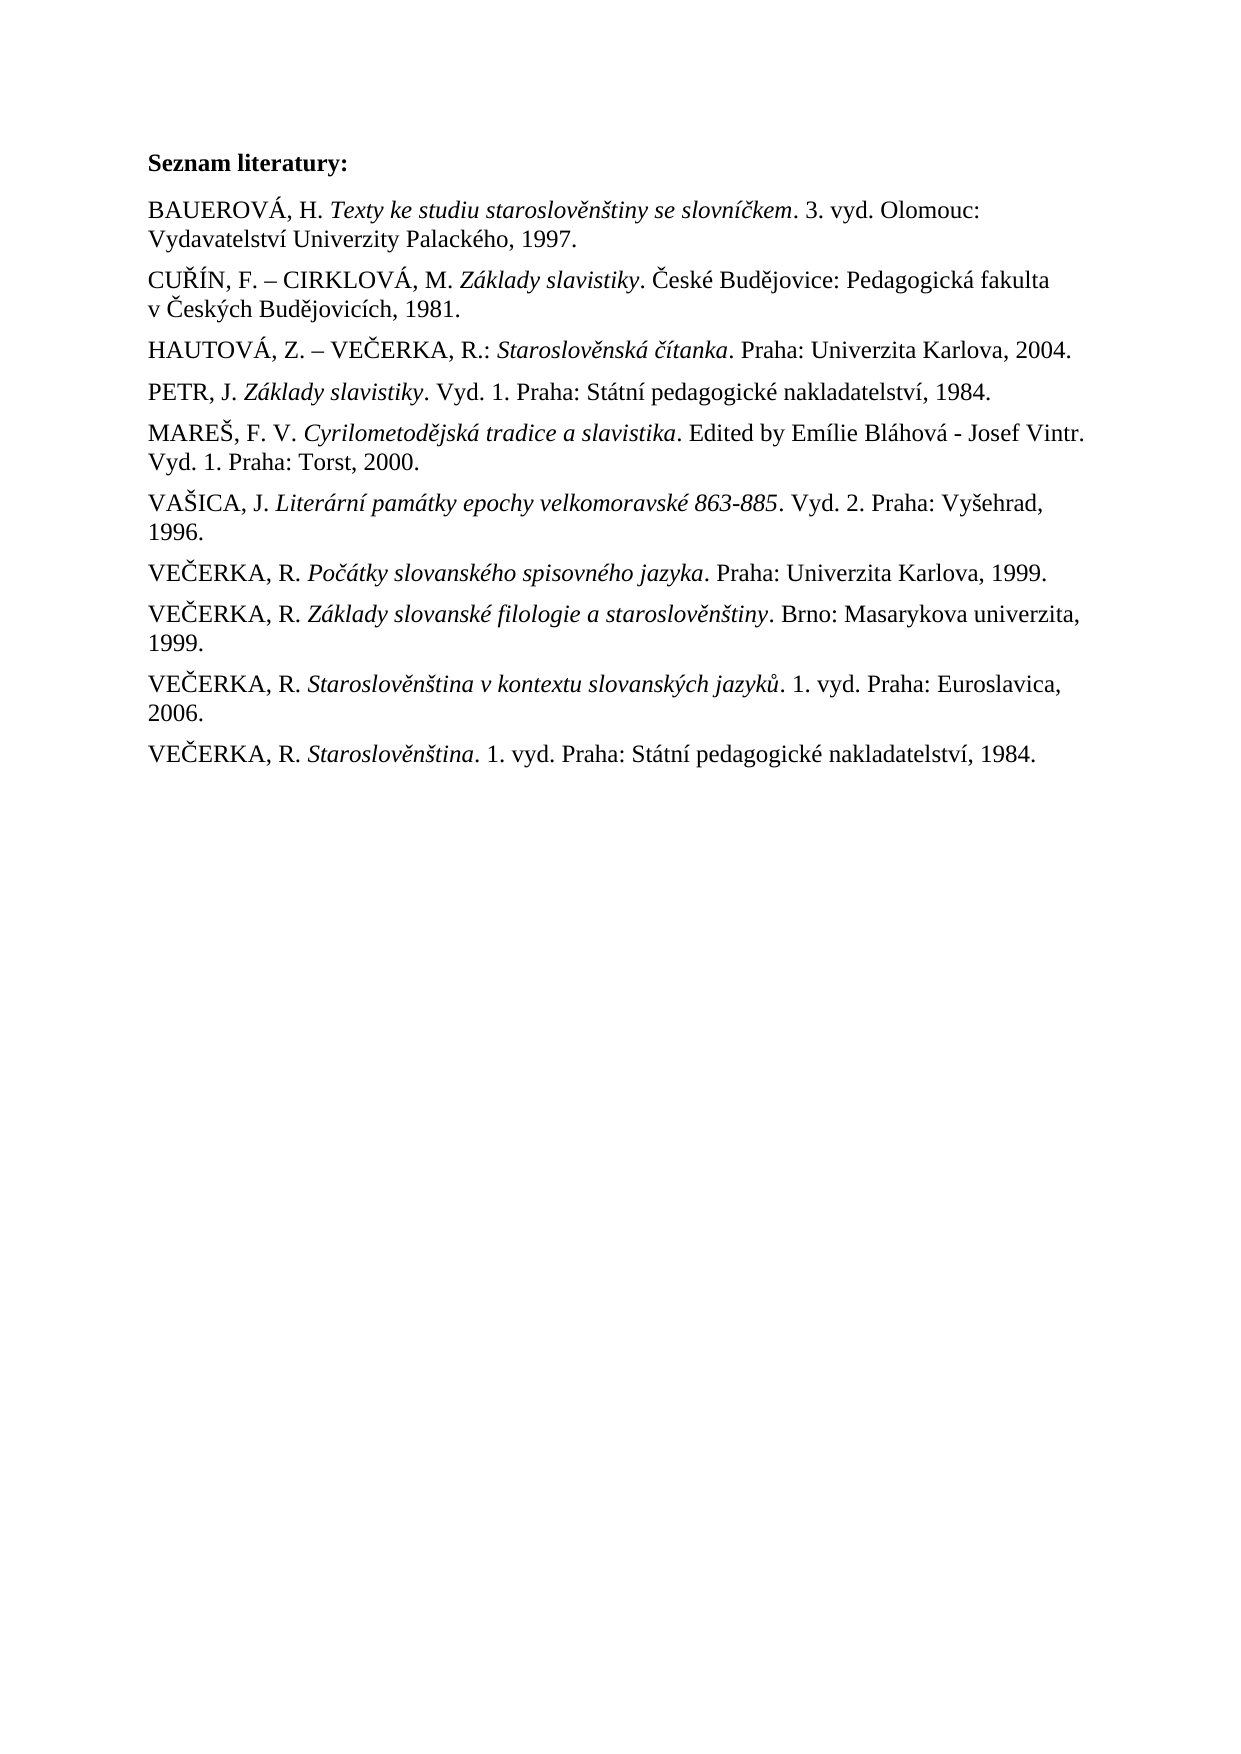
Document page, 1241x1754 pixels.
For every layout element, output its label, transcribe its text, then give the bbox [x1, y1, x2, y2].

text MAREŠ, F. V. Cyrilometodějská tradice a slavistika. Edited by Emílie Bláhová - Josef Vintr. Vyd. 1. Praha: Torst, 2000. [148, 418, 1093, 475]
text Seznam literatury: [148, 148, 1093, 176]
text HAUTOVÁ, Z. – VEČERKA, R.: Staroslověnská čítanka. Praha: Univerzita Karlova, 2004. [148, 335, 1093, 364]
text VAŠICA, J. Literární památky epochy velkomoravské 863-885. Vyd. 2. Praha: Vyšehrad, 1996. [148, 488, 1093, 545]
text VEČERKA, R. Počátky slovanského spisovného jazyka. Praha: Univerzita Karlova, 1999. [148, 558, 1093, 587]
text VEČERKA, R. Staroslověnština v kontextu slovanských jazyků. 1. vyd. Praha: Euroslavica, 2006. [148, 669, 1093, 727]
text PETR, J. Základy slavistiky. Vyd. 1. Praha: Státní pedagogické nakladatelství, 1984. [148, 377, 1093, 405]
text VEČERKA, R. Staroslověnština. 1. vyd. Praha: Státní pedagogické nakladatelství, 1984. [148, 739, 1093, 768]
text CUŘÍN, F. – CIRKLOVÁ, M. Základy slavistiky. České Budějovice: Pedagogická fakulta v Českých Budějovicích, 1981. [148, 265, 1093, 323]
text BAUEROVÁ, H. Texty ke studiu staroslověnštiny se slovníčkem. 3. vyd. Olomouc: Vydavatelství Univerzity Palackého, 1997. [148, 195, 1093, 253]
text VEČERKA, R. Základy slovanské filologie a staroslověnštiny. Brno: Masarykova univerzita, 1999. [148, 599, 1093, 657]
